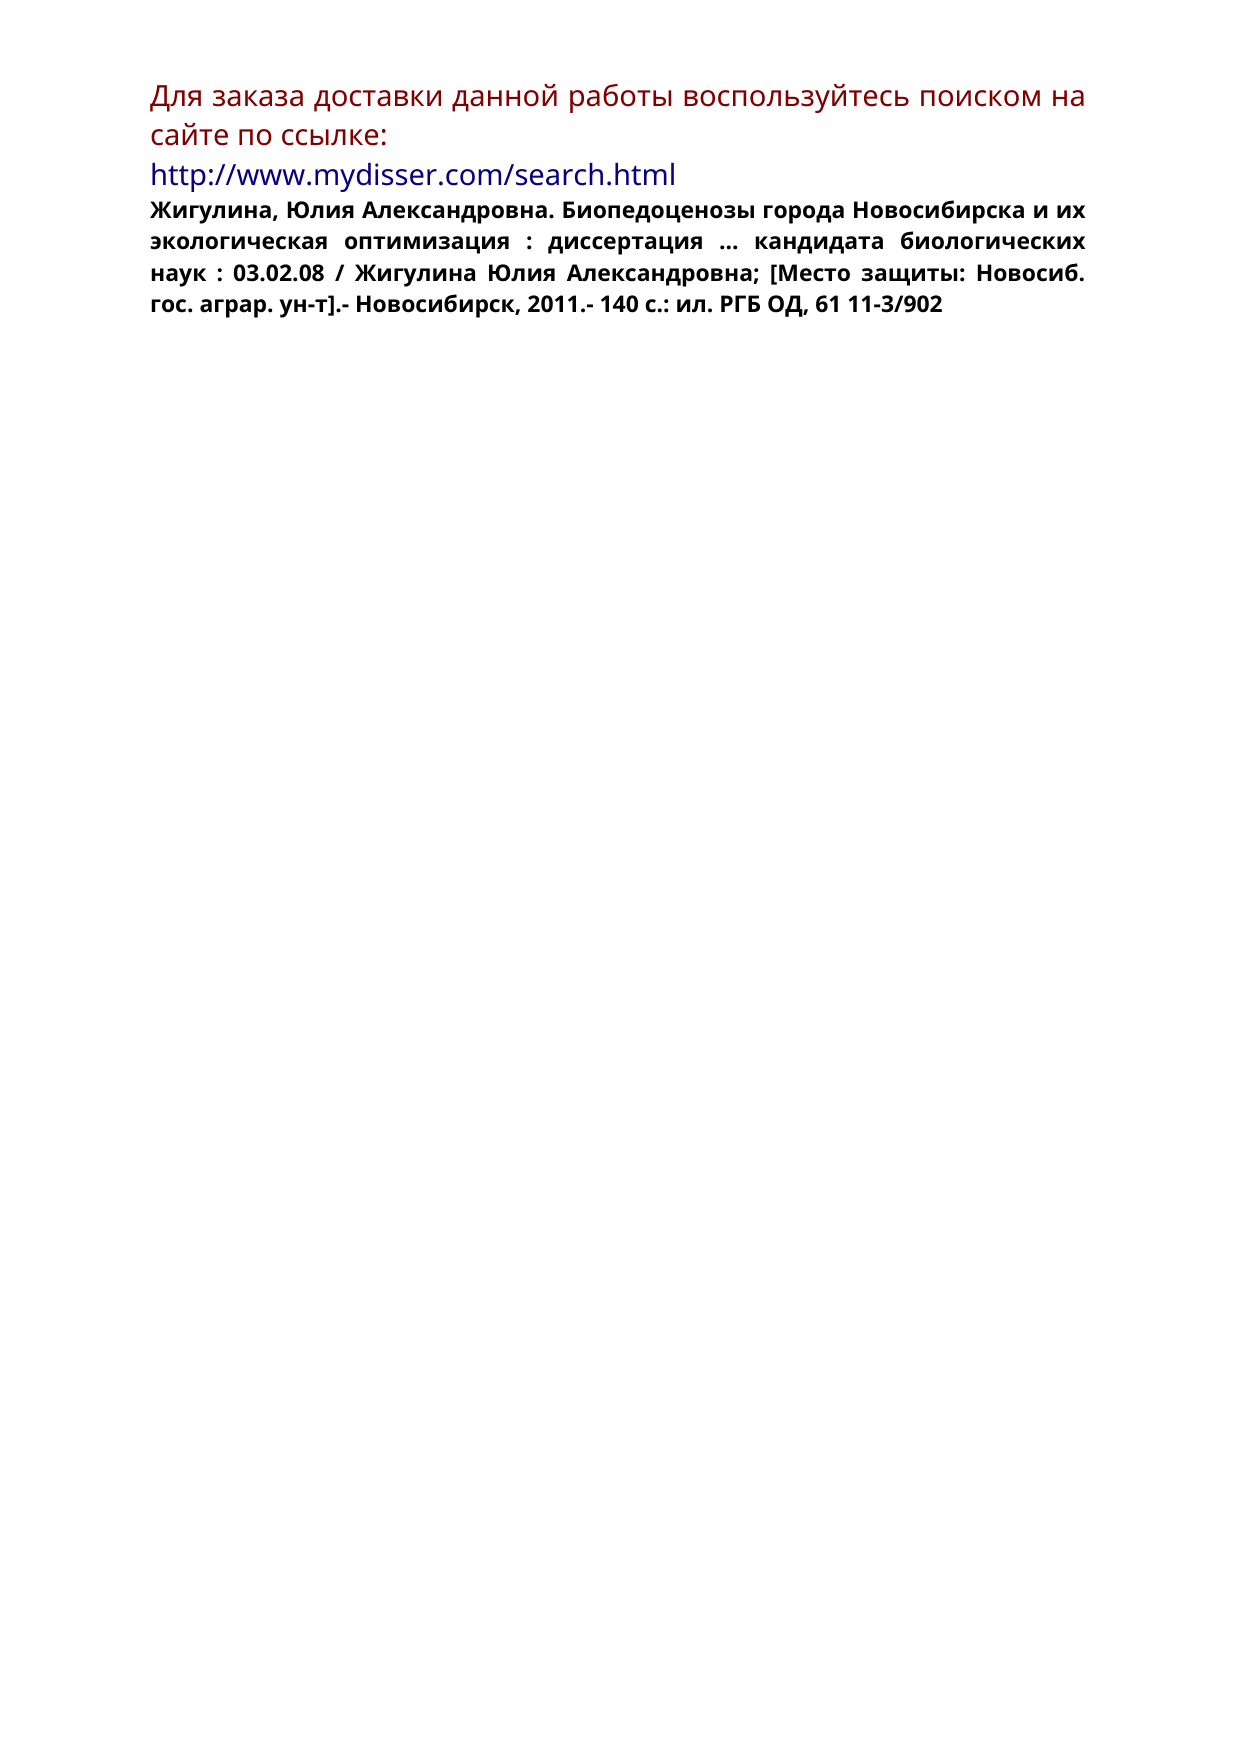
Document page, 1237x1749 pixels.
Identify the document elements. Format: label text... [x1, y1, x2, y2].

text Жигулина, Юлия Александровна. Биопедоценозы города Новосибирска и их экологическая оптимизация : диссертация ... кандидата биологических наук : 03.02.08 / Жигулина Юлия Александровна; [Место защиты: Новосиб. гос. аграр. ун-т].- Новосибирск, 2011.- 140 с.: ил. РГБ ОД, 61 11-3/902 [150, 194, 1086, 319]
